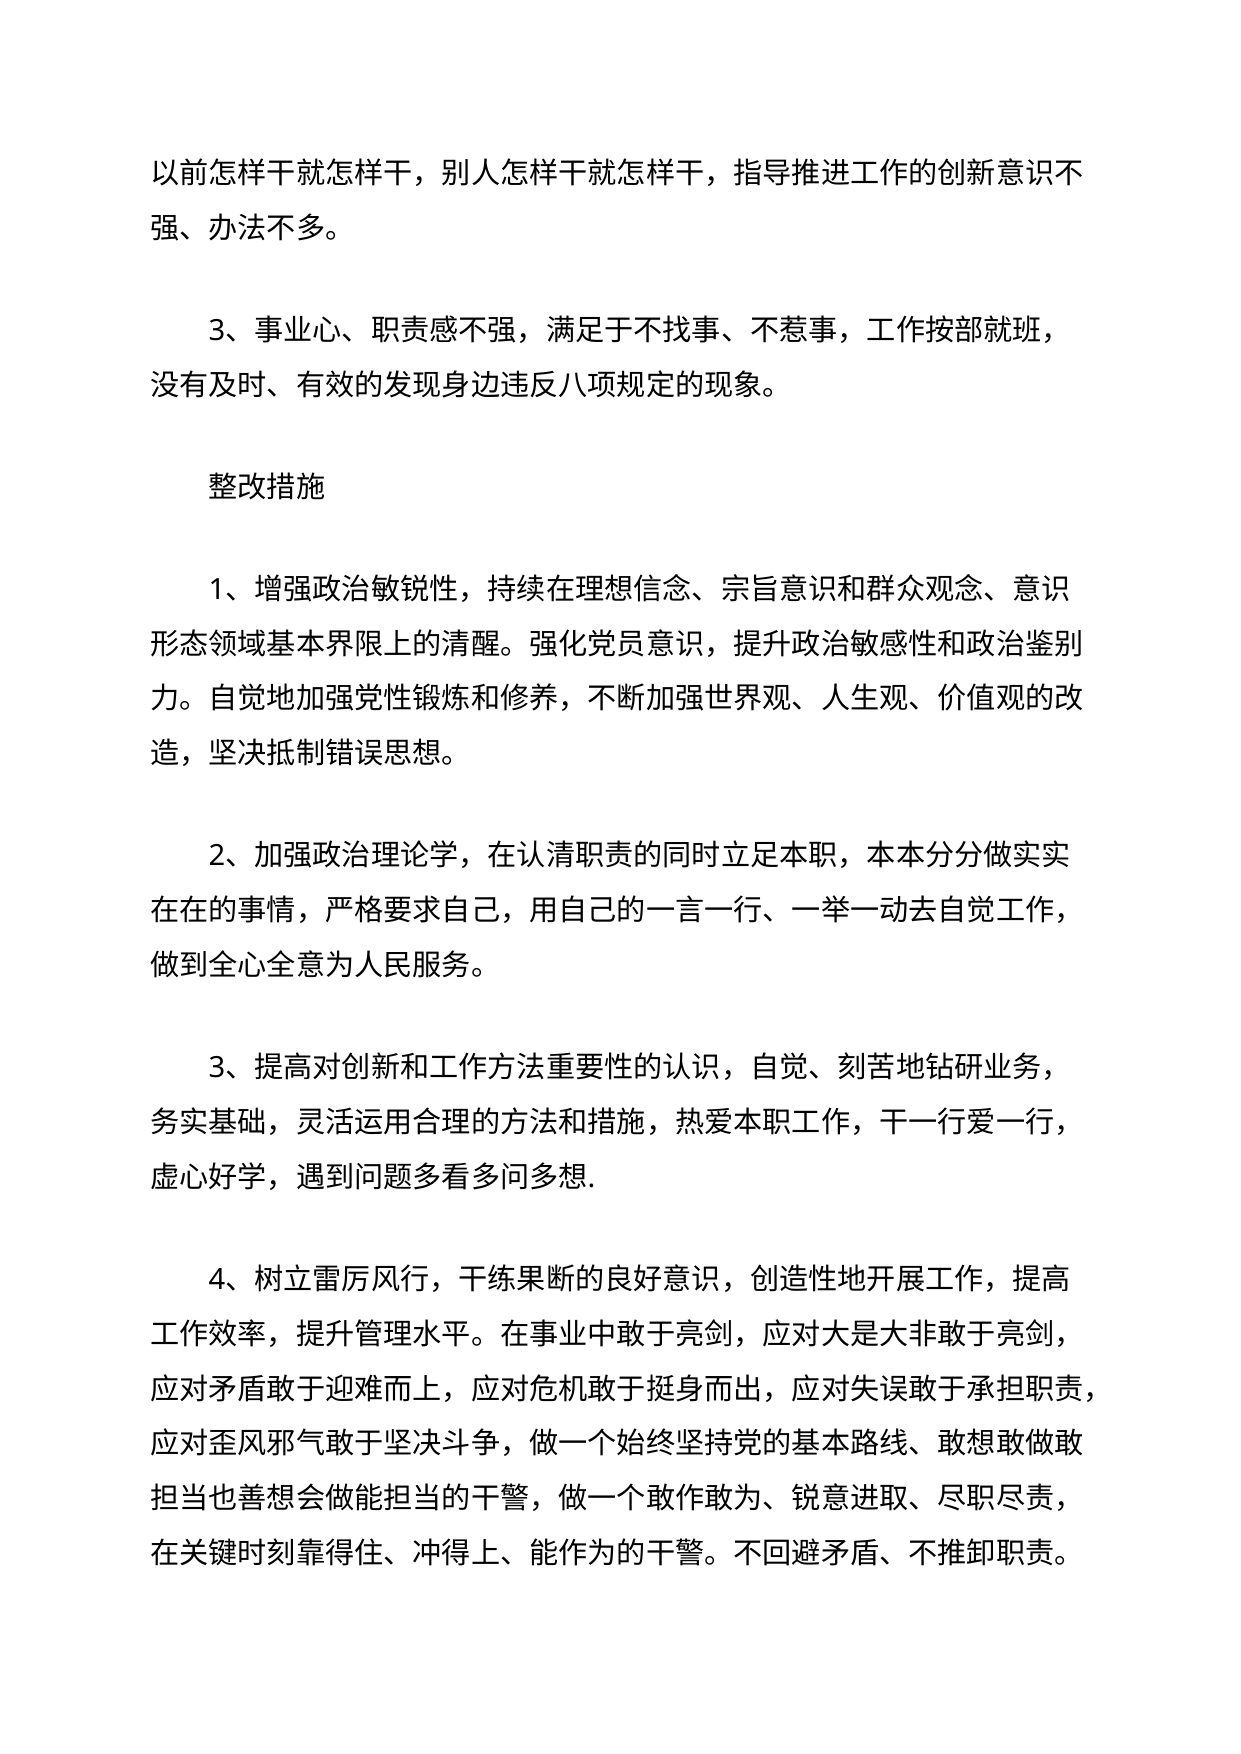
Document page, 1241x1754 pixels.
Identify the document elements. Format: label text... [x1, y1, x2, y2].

text 3、提高对创新和工作方法重要性的认识，自觉、刻苦地钻研业务，务实基础，灵活运用合理的方法和措施，热爱本职工作，干一行爱一行，虚心好学，遇到问题多看多问多想. [150, 1043, 1090, 1196]
text 3、事业心、职责感不强，满足于不找事、不惹事，工作按部就班，没有及时、有效的发现身边违反八项规定的现象。 [150, 307, 1090, 404]
text 1、增强政治敏锐性，持续在理想信念、宗旨意识和群众观念、意识形态领域基本界限上的清醒。强化党员意识，提升政治敏感性和政治鉴别力。自觉地加强党性锻炼和修养，不断加强世界观、人生观、价值观的改造，坚决抵制错误思想。 [150, 565, 1090, 772]
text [150, 150, 1090, 247]
text 2、加强政治理论学，在认清职责的同时立足本职，本本分分做实实在在的事情，严格要求自己，用自己的一言一行、一举一动去自觉工作，做到全心全意为人民服务。 [150, 832, 1090, 984]
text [150, 1255, 1090, 1572]
text 整改措施 [150, 463, 1090, 506]
